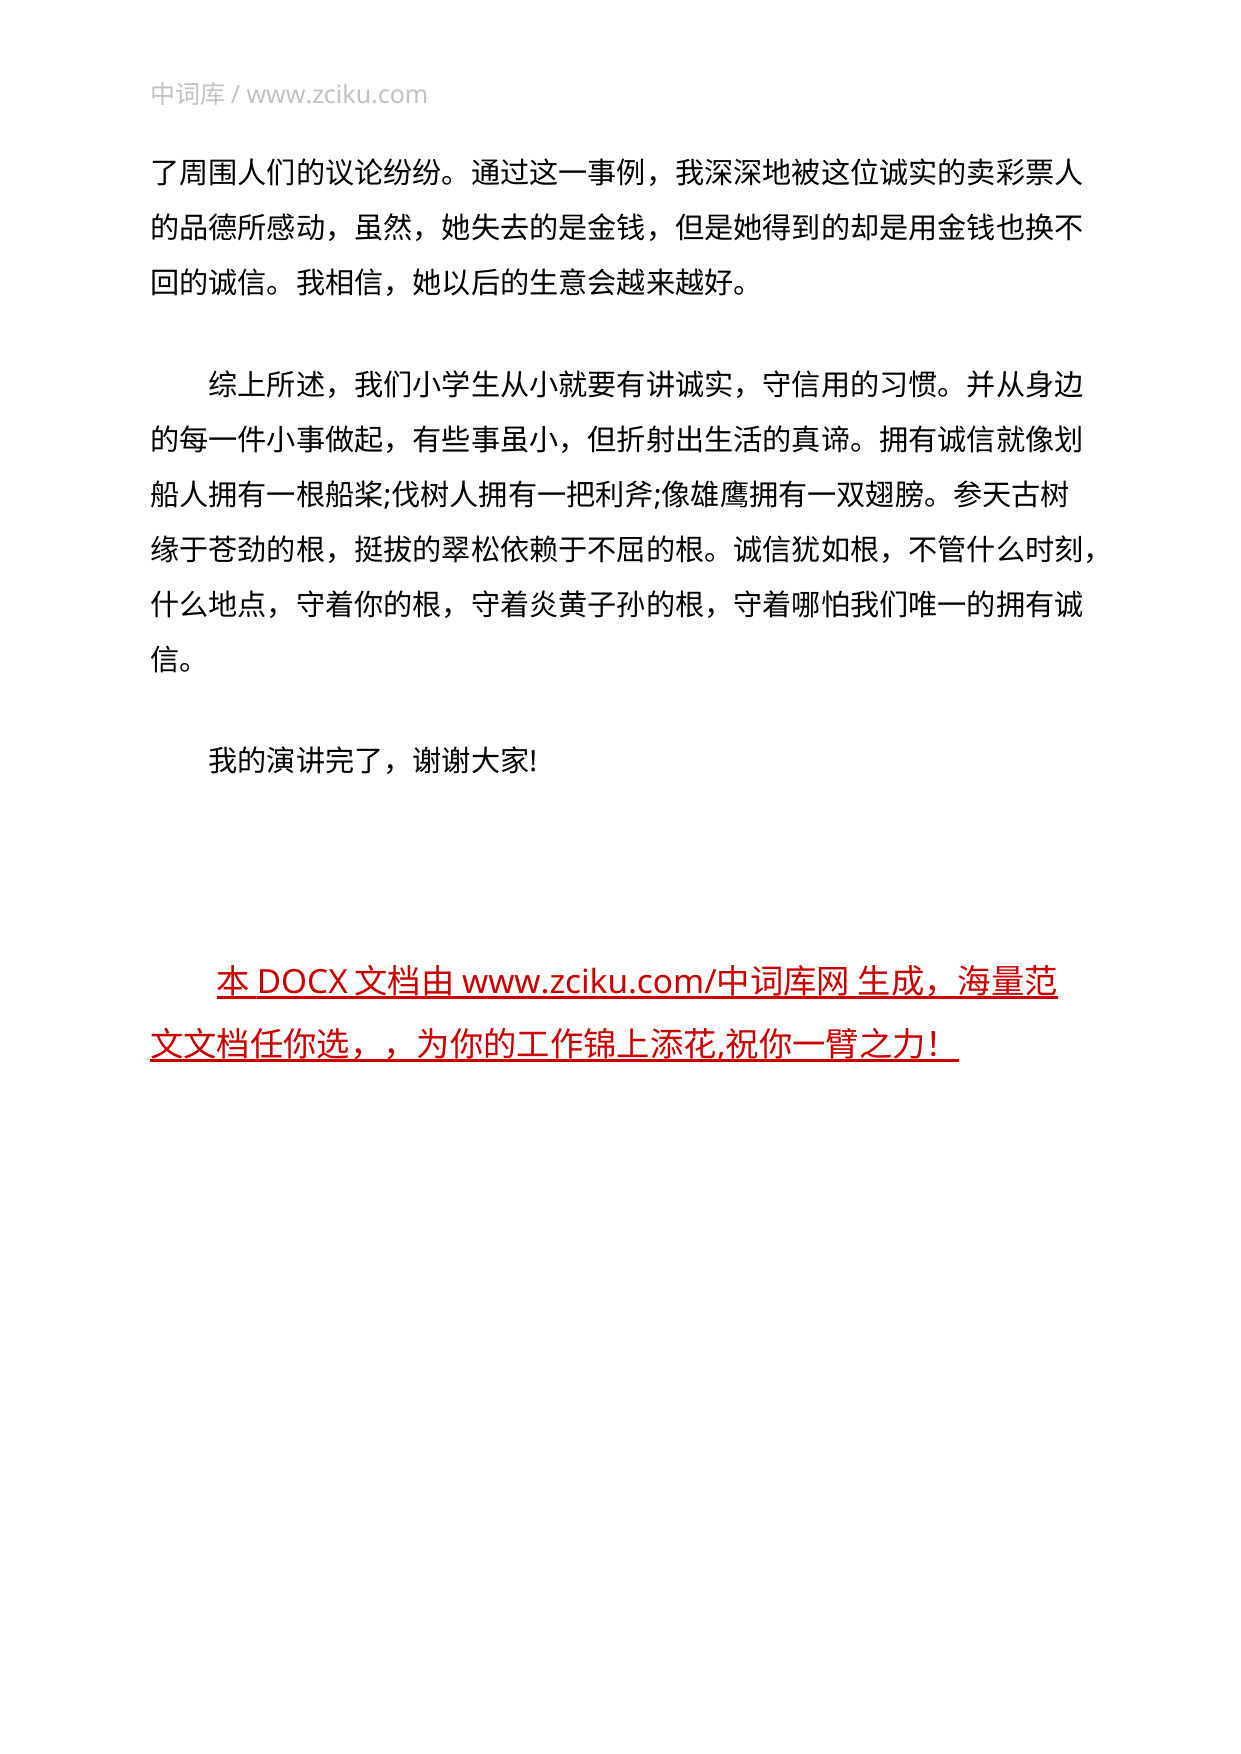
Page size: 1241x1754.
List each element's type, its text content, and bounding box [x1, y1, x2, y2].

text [150, 150, 1090, 302]
text 我的演讲完了，谢谢大家! [150, 738, 1090, 780]
text 综上所述，我们小学生从小就要有讲诚实，守信用的习惯。并从身边的每一件小事做起，有些事虽小，但折射出生活的真谛。拥有诚信就像划船人拥有一根船桨;伐树人拥有一把利斧;像雄鹰拥有一双翅膀。参天古树缘于苍劲的根，挺拔的翠松依赖于不屈的根。诚信犹如根，不管什么时刻，什么地点，守着你的根，守着炎黄子孙的根，守着哪怕我们唯一的拥有诚信。 [150, 362, 1090, 678]
text 本DOCX文档由 www.zciku.com/中词库网 生成，海量范文文档任你选，，为你的工作锦上添花,祝你一臂之力！ [150, 955, 1090, 1067]
